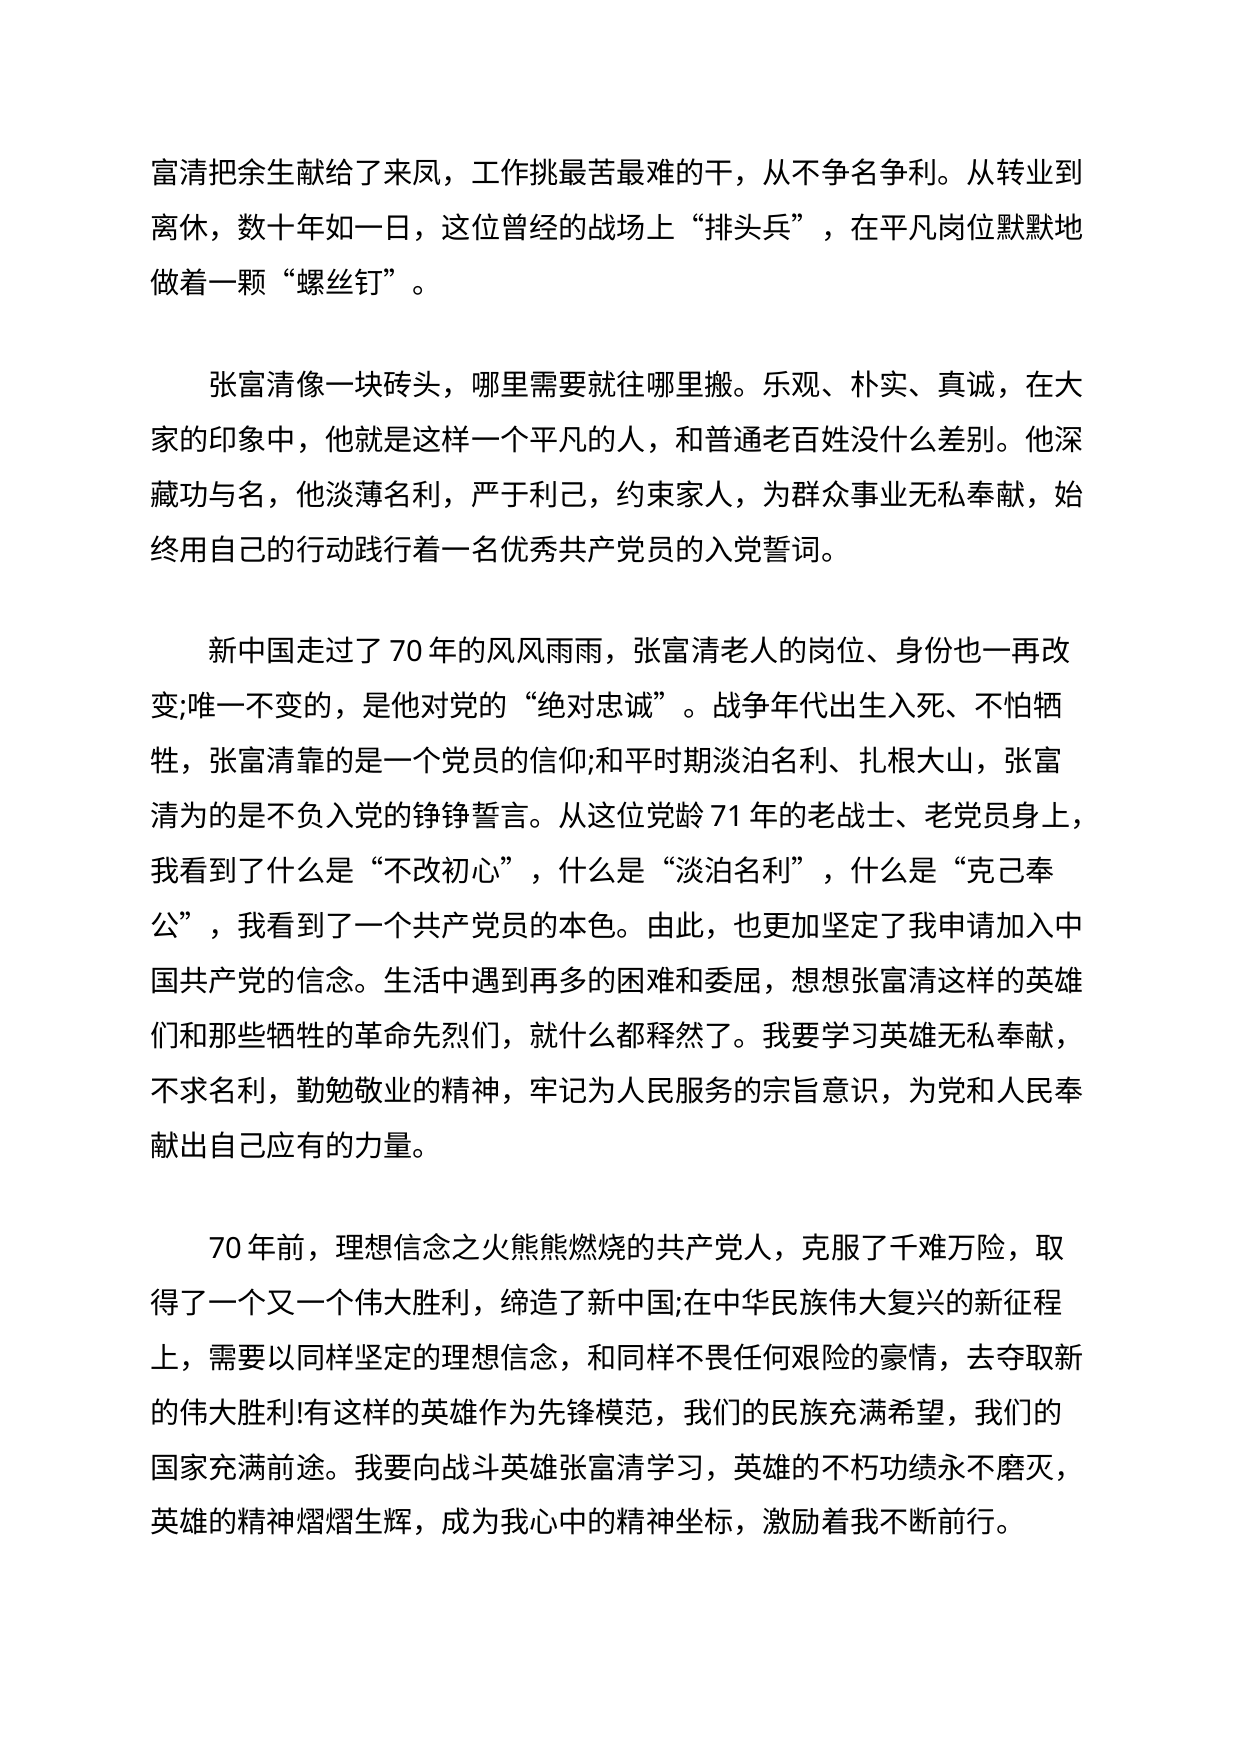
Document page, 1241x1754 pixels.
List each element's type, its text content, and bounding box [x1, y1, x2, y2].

text 70年前，理想信念之火熊熊燃烧的共产党人，克服了千难万险，取得了一个又一个伟大胜利，缔造了新中国;在中华民族伟大复兴的新征程上，需要以同样坚定的理想信念，和同样不畏任何艰险的豪情，去夺取新的伟大胜利!有这样的英雄作为先锋模范，我们的民族充满希望，我们的国家充满前途。我要向战斗英雄张富清学习，英雄的不朽功绩永不磨灭，英雄的精神熠熠生辉，成为我心中的精神坐标，激励着我不断前行。 [150, 1224, 1090, 1541]
text 新中国走过了70年的风风雨雨，张富清老人的岗位、身份也一再改变;唯一不变的，是他对党的“绝对忠诚”。战争年代出生入死、不怕牺牲，张富清靠的是一个党员的信仰;和平时期淡泊名利、扎根大山，张富清为的是不负入党的铮铮誓言。从这位党龄71年的老战士、老党员身上，我看到了什么是“不改初心”，什么是“淡泊名利”，什么是“克己奉公”，我看到了一个共产党员的本色。由此，也更加坚定了我申请加入中国共产党的信念。生活中遇到再多的困难和委屈，想想张富清这样的英雄们和那些牺牲的革命先烈们，就什么都释然了。我要学习英雄无私奉献，不求名利，勤勉敬业的精神，牢记为人民服务的宗旨意识，为党和人民奉献出自己应有的力量。 [150, 628, 1090, 1165]
text 张富清像一块砖头，哪里需要就往哪里搬。乐观、朴实、真诚，在大家的印象中，他就是这样一个平凡的人，和普通老百姓没什么差别。他深藏功与名，他淡薄名利，严于利己，约束家人，为群众事业无私奉献，始终用自己的行动践行着一名优秀共产党员的入党誓词。 [150, 362, 1090, 568]
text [150, 150, 1090, 302]
